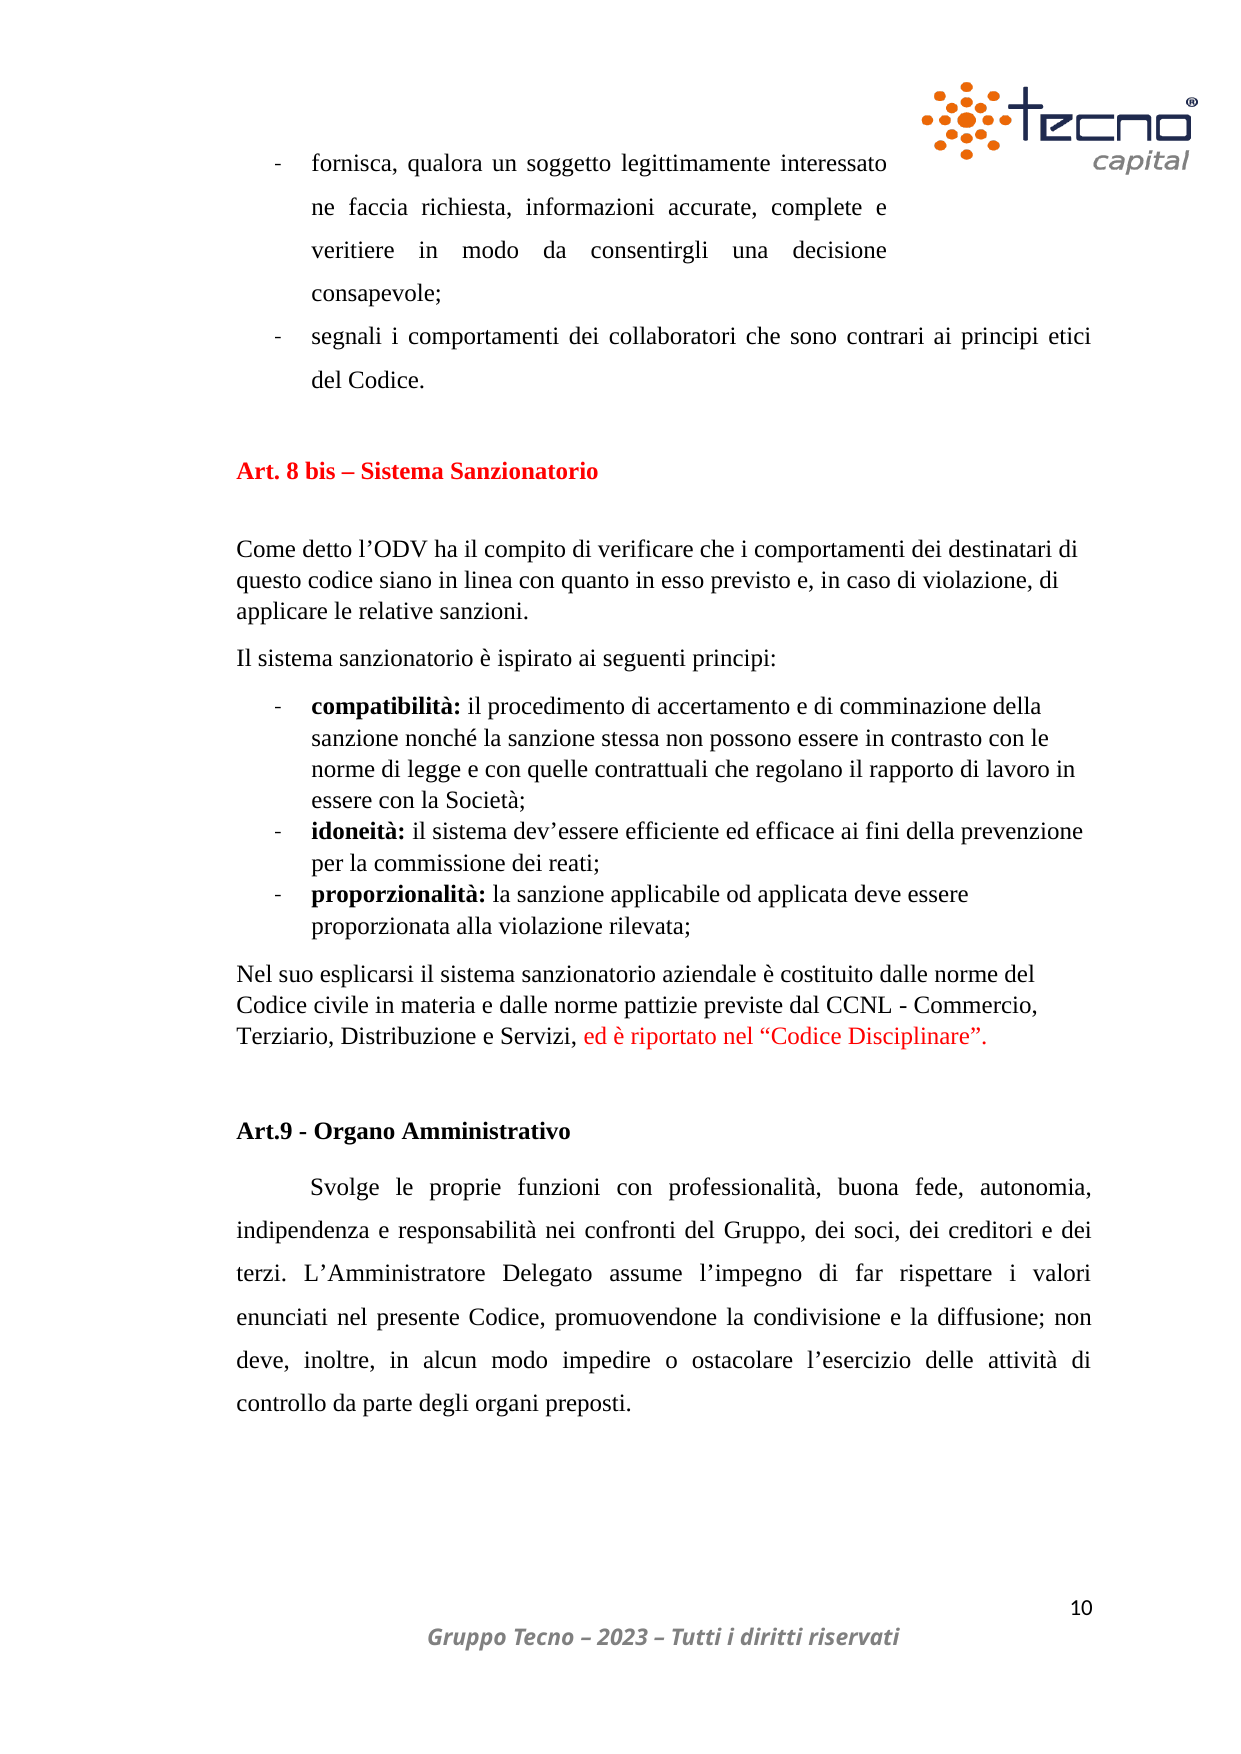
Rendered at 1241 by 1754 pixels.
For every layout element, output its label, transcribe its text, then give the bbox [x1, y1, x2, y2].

text Il sistema sanzionatorio è ispirato ai seguenti principi: [236, 643, 1092, 672]
text Nel suo esplicarsi il sistema sanzionatorio aziendale è costituito dalle norme del Codice civile in materia e dalle norme pattizie previste dal CCNL - Commercio, Terziario, Distribuzione e Servizi, ed è riportato nel “Codice Disciplinare”. [236, 959, 1092, 1049]
subtitle Art. 8 bis – Sistema Sanzionatorio [236, 456, 1092, 484]
picture [906, 0, 1211, 257]
list proporzionalità: la sanzione applicabile od applicata deve essere proporzionata alla violazione rilevata; [274, 879, 1092, 940]
list segnali i comportamenti dei collaboratori che sono contrari ai principi etici del Codice. [274, 321, 1092, 394]
list idoneità: il sistema dev’essere efficiente ed efficace ai fini della prevenzione per la commissione dei reati; [274, 816, 1092, 877]
text Svolge le proprie funzioni con professionalità, buona fede, autonomia, indipendenza e responsabilità nei confronti del Gruppo, dei soci, dei creditori e dei terzi. L’Amministratore Delegato assume l’impegno di far rispettare i valori enunciati nel presente Codice, promuovendone la condivisione e la diffusione; non deve, inoltre, in alcun modo impedire o ostacolare l’esercizio delle attività di controllo da parte degli organi preposti. [236, 1172, 1092, 1417]
list compatibilità: il procedimento di accertamento e di comminazione della sanzione nonché la sanzione stessa non possono essere in contrasto con le norme di legge e con quelle contrattuali che regolano il rapporto di lavoro in essere con la Società; [274, 691, 1092, 814]
text Come detto l’ODV ha il compito di verificare che i comportamenti dei destinatari di questo codice siano in linea con quanto in esso previsto e, in caso di violazione, di applicare le relative sanzioni. [236, 534, 1092, 624]
list fornisca, qualora un soggetto legittimamente interessato ne faccia richiesta, informazioni accurate, complete e veritiere in modo da consentirgli una decisione consapevole; [274, 148, 1092, 307]
subtitle Art.9 - Organo Amministrativo [236, 1116, 1092, 1145]
